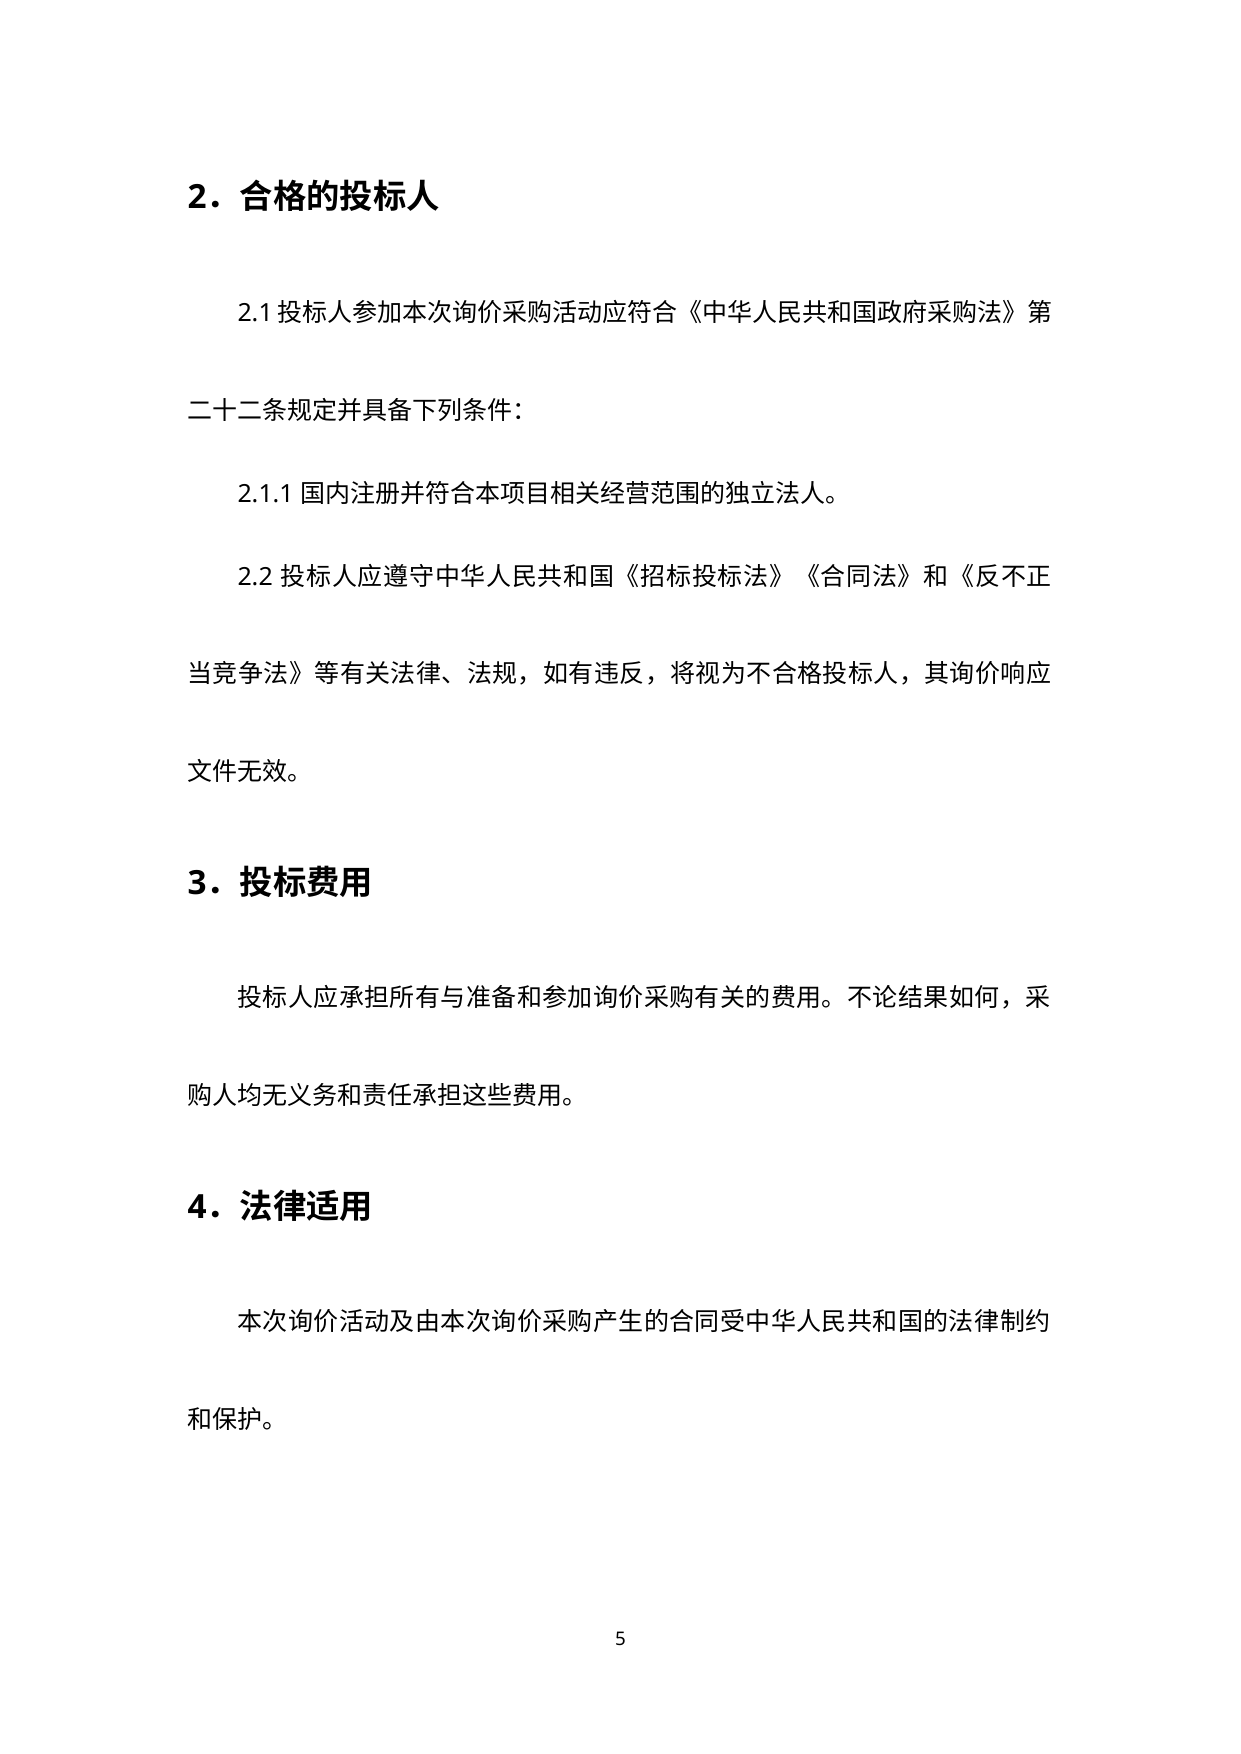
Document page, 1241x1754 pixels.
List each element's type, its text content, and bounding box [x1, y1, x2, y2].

list 2.1投标人参加本次询价采购活动应符合《中华人民共和国政府采购法》第二十二条规定并具备下列条件： [187, 278, 1053, 441]
list 2.1.1 国内注册并符合本项目相关经营范围的独立法人。 [187, 459, 1053, 524]
list 2.2 投标人应遵守中华人民共和国《招标投标法》《合同法》和《反不正当竞争法》等有关法律、法规，如有违反，将视为不合格投标人，其询价响应文件无效。 [187, 542, 1053, 802]
subtitle 3．投标费用 [187, 847, 1053, 912]
subtitle 4．法律适用 [187, 1171, 1053, 1236]
subtitle 2．合格的投标人 [187, 162, 1053, 227]
list 投标人应承担所有与准备和参加询价采购有关的费用。不论结果如何，采购人均无义务和责任承担这些费用。 [187, 963, 1053, 1126]
list 本次询价活动及由本次询价采购产生的合同受中华人民共和国的法律制约和保护。 [187, 1287, 1053, 1450]
